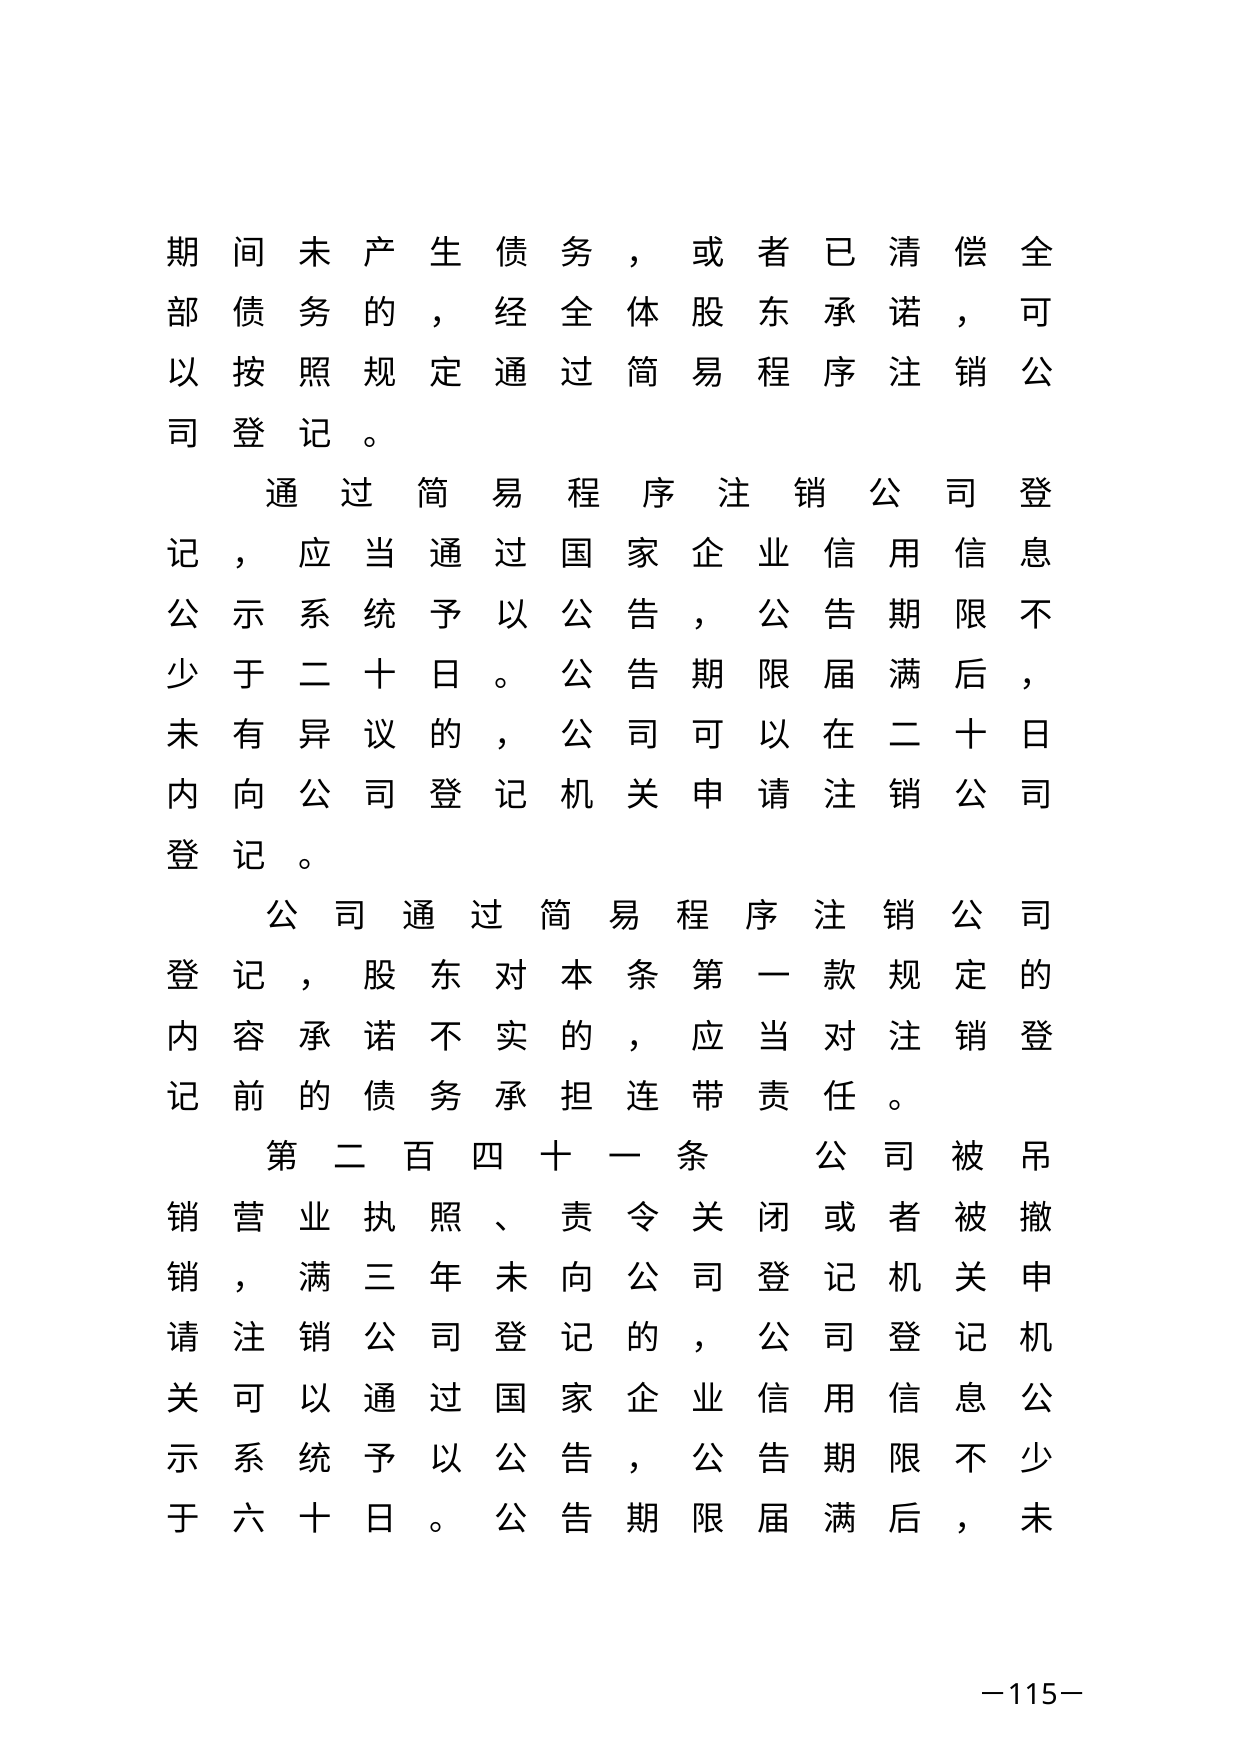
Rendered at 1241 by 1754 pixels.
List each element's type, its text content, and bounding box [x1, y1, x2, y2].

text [167, 1124, 1085, 1546]
text 通过简易程序注销公司登记，应当通过国家企业信用信息公示系统予以公告，公告期限不少于二十日。公告期限届满后，未有异议的，公司可以在二十日内向公司登记机关申请注销公司登记。 [167, 461, 1085, 883]
text 公司通过简易程序注销公司登记，股东对本条第一款规定的内容承诺不实的，应当对注销登记前的债务承担连带责任。 [167, 883, 1085, 1124]
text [167, 219, 1085, 461]
